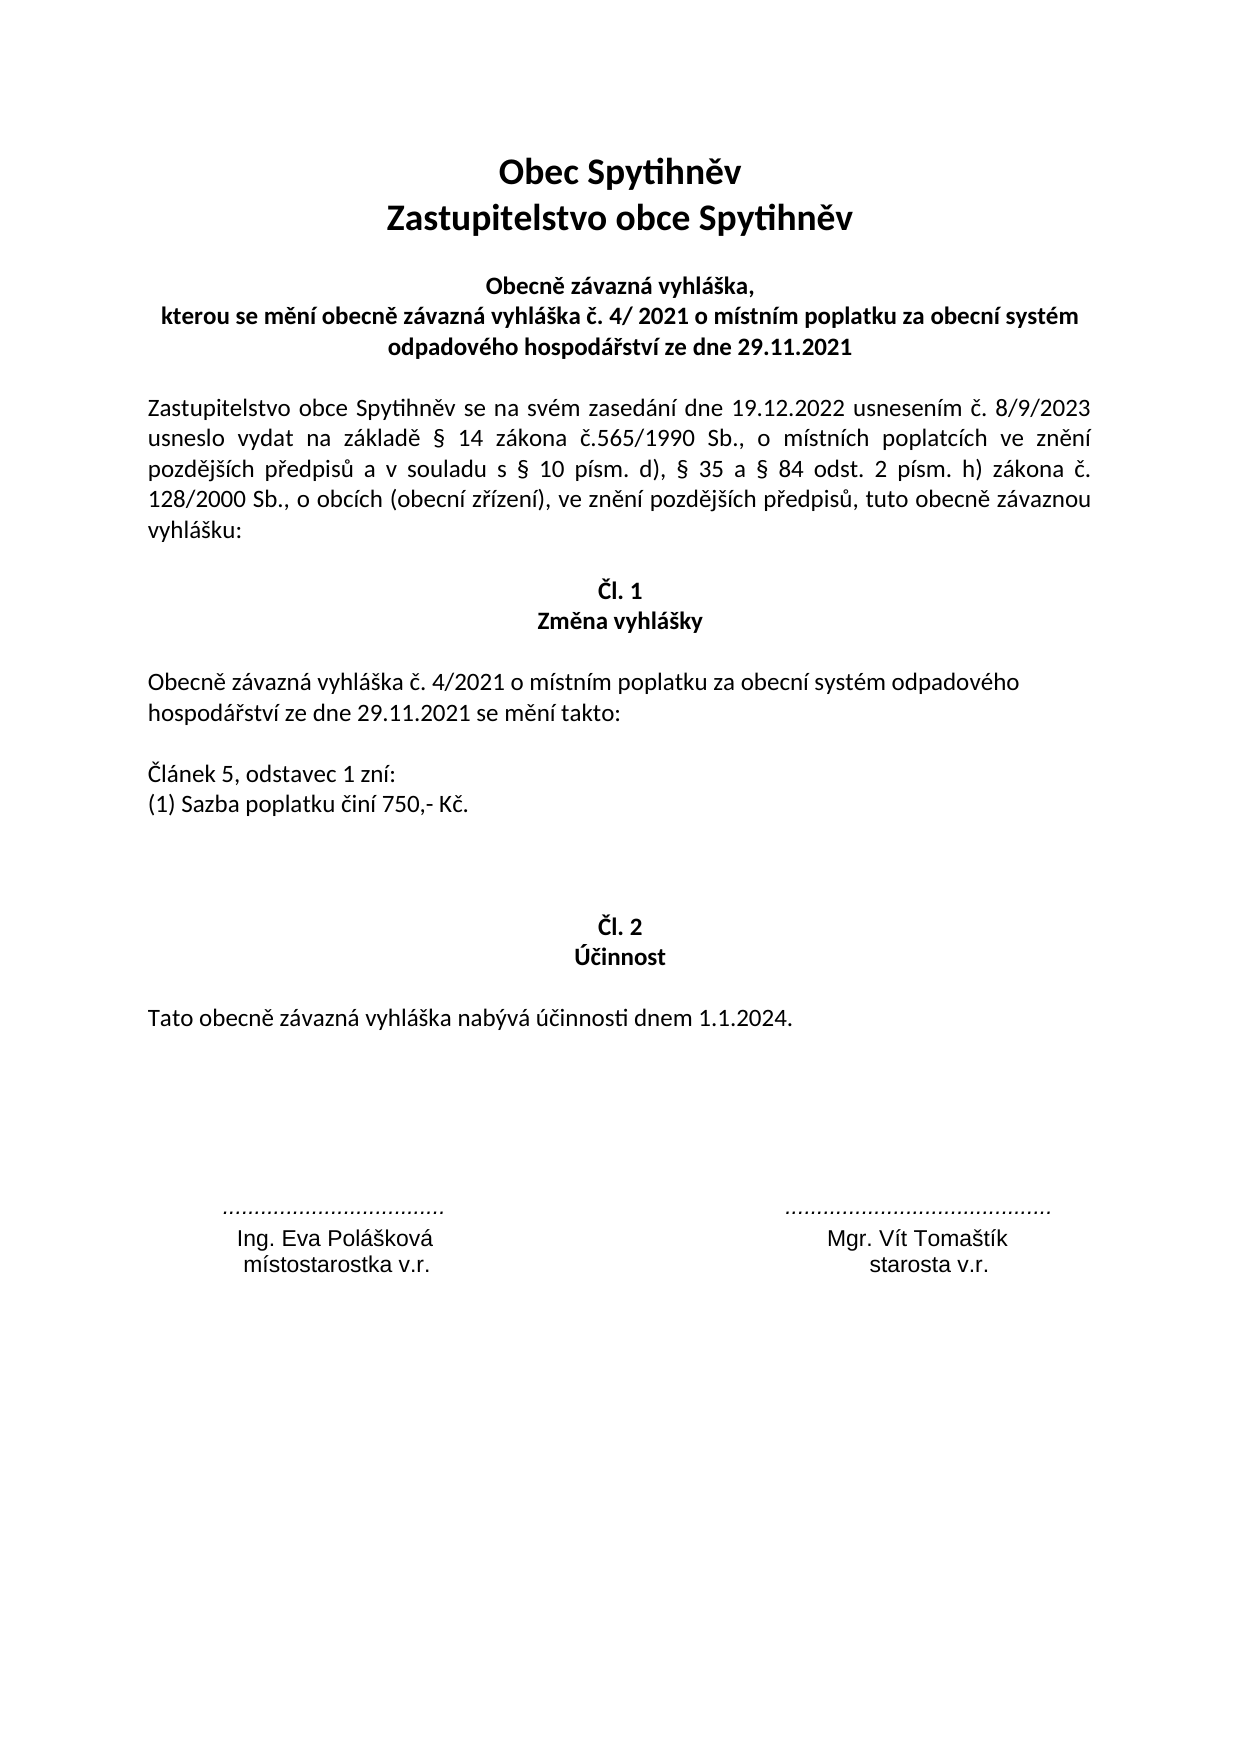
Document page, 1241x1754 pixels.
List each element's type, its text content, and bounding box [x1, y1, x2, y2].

text ................................... .......................................... [148, 1193, 1093, 1219]
text Zastupitelstvo obce Spytihněv se na svém zasedání dne 19.12.2022 usnesením č. 8/9/2023 usneslo vydat na základě § 14 zákona č.565/1990 Sb., o místních poplatcích ve znění pozdějších předpisů a v souladu s § 10 písm. d), § 35 a § 84 odst. 2 písm. h) zákona č. 128/2000 Sb., o obcích (obecní zřízení), ve znění pozdějších předpisů, tuto obecně závaznou vyhlášku: [148, 361, 1093, 544]
text Ing. Eva Polášková Mgr. Vít Tomaštík [148, 1224, 1093, 1251]
text Tato obecně závazná vyhláška nabývá účinnosti dnem 1.1.2024. [148, 972, 1093, 1033]
text Čl. 2 Účinnost [148, 911, 1093, 972]
text (1) Sazba poplatku činí 750,- Kč. [148, 789, 1093, 819]
text Obec Spytihněv [148, 148, 1093, 193]
text Obecně závazná vyhláška, kterou se mění obecně závazná vyhláška č. 4/ 2021 o místním poplatku za obecní systém odpadového hospodářství ze dne 29.11.2021 [148, 270, 1093, 361]
text Obecně závazná vyhláška č. 4/2021 o místním poplatku za obecní systém odpadového hospodářství ze dne 29.11.2021 se mění takto: [148, 636, 1093, 728]
text Článek 5, odstavec 1 zní: [148, 758, 1093, 789]
text Čl. 1 Změna vyhlášky [148, 544, 1093, 636]
text Zastupitelstvo obce Spytihněv [148, 193, 1093, 270]
text místostarostka v.r. starosta v.r. [148, 1251, 1093, 1277]
